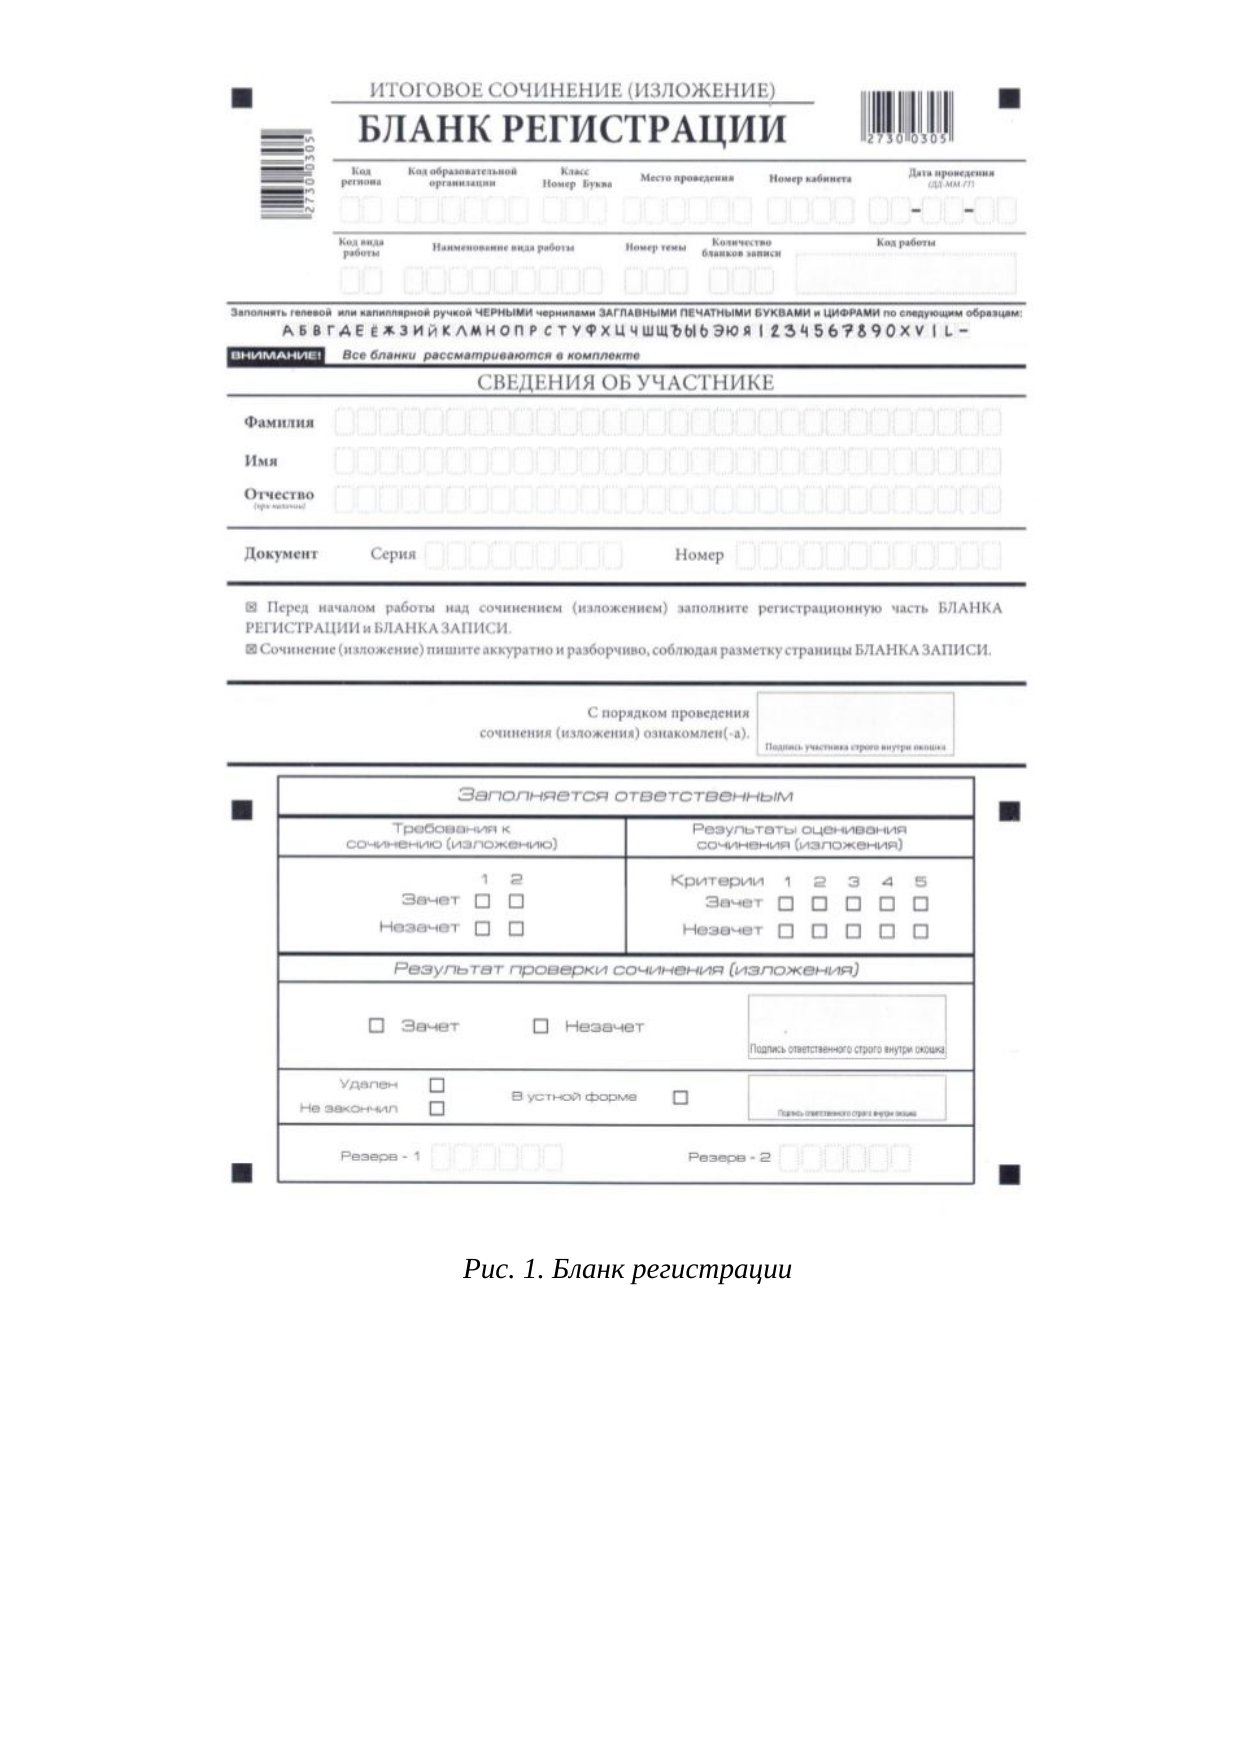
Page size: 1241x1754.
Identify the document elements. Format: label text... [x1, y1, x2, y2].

picture [203, 73, 1052, 1223]
text Рис. 1. Бланк регистрации [118, 1252, 1137, 1285]
